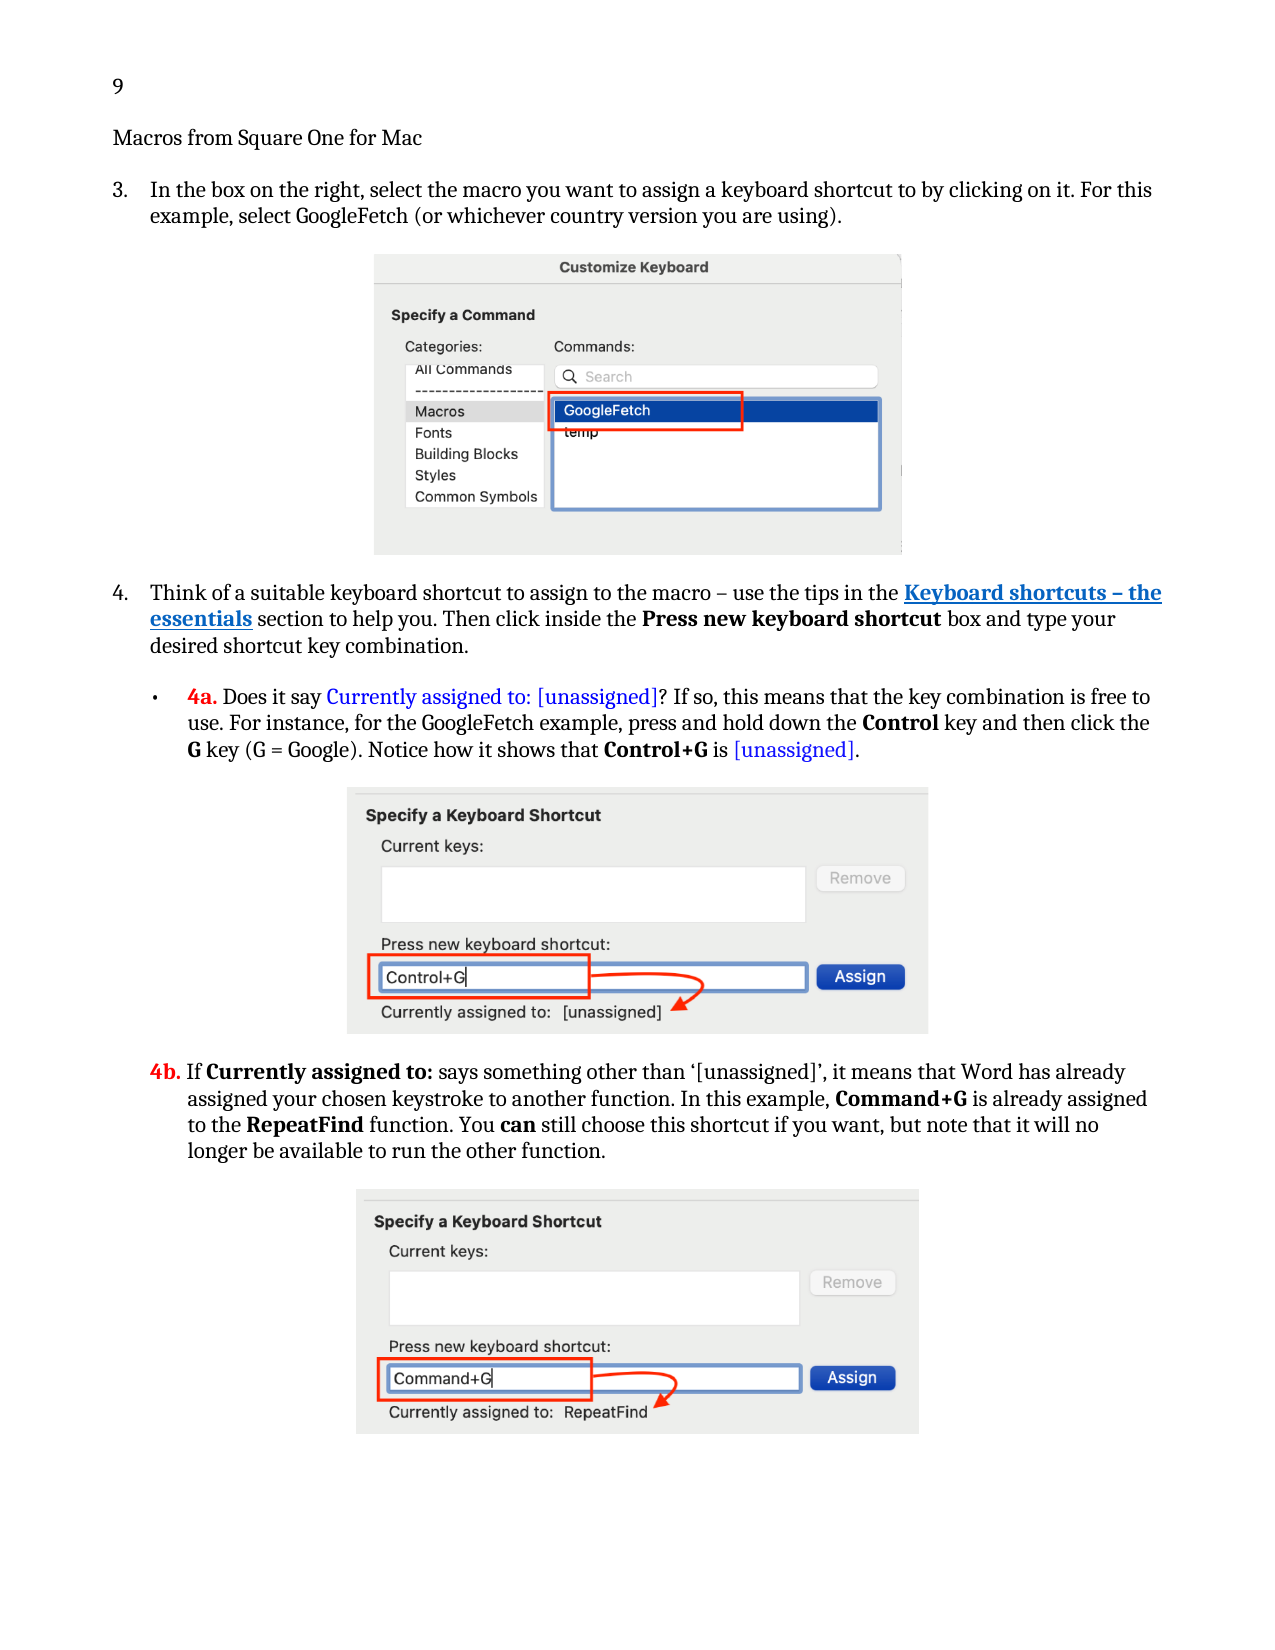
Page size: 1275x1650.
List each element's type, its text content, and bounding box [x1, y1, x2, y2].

picture [373, 254, 902, 555]
picture [346, 787, 929, 1034]
list 4. Think of a suitable keyboard shortcut to assign to the macro – use the tips in the Keyboard shortcuts – the essentials section to help you. Then click inside the Press new keyboard shortcut box and type your desired shortcut key combination. [112, 580, 1162, 659]
list 3. In the box on the right, select the macro you want to assign a keyboard shortcut to by clicking on it. For this example, select GoogleFetch (or whichever country version you are using). [112, 176, 1162, 229]
list • 4a. Does it say Currently assigned to: [unassigned]? If so, this means that the key combination is free to use. For instance, for the GoogleFetch example, press and hold down the Control key and then click the G key (G = Google). Notice how it shows that Control+G is [unassigned]. [150, 684, 1162, 763]
list 4b. If Currently assigned to: says something other than ‘[unassigned]’, it means that Word has already assigned your chosen keystroke to another function. In this example, Command+G is already assigned to the RepeatFind function. You can still choose this shortcut if you want, but note that it will no longer be available to run the other function. [150, 1059, 1162, 1164]
picture [356, 1189, 919, 1434]
